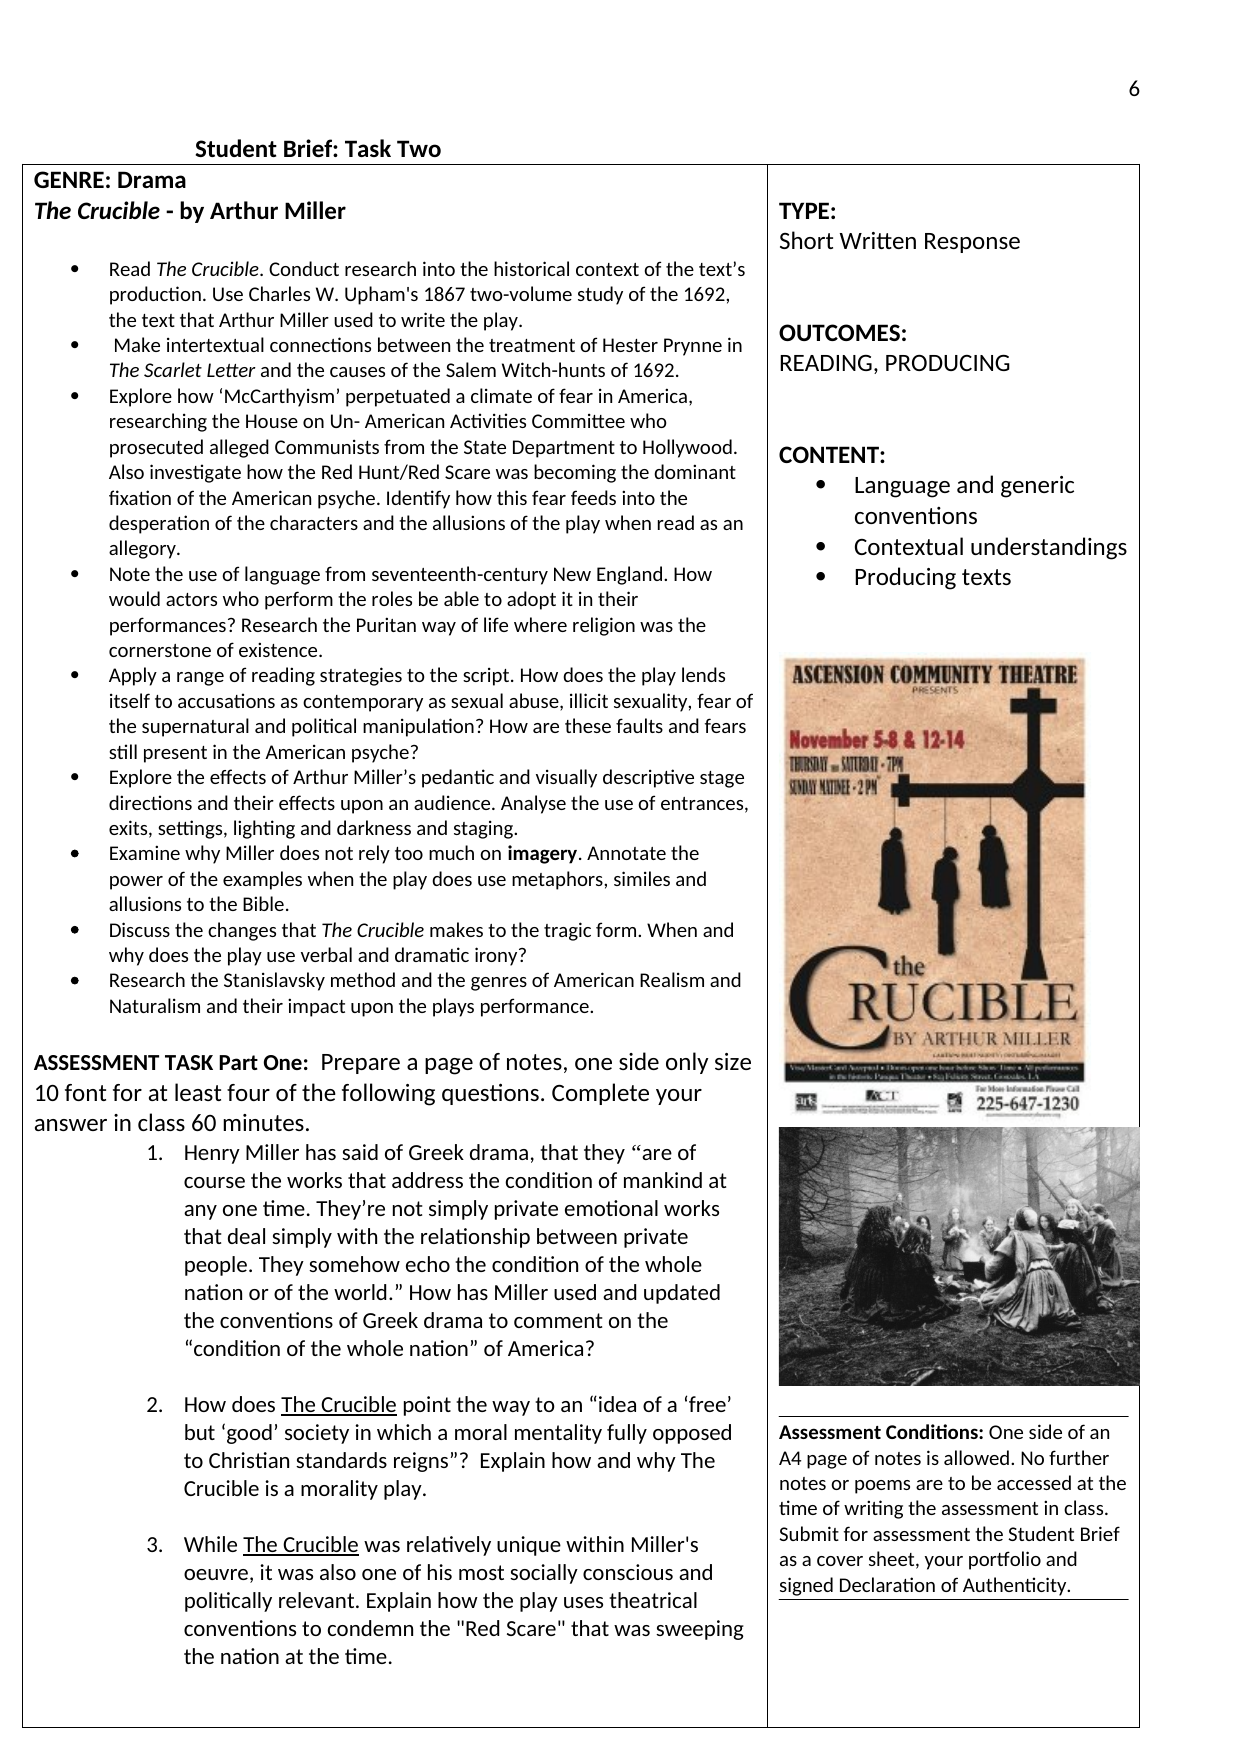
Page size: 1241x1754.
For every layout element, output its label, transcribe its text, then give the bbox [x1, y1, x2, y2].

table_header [23, 165, 767, 1727]
text Student Brief: Task Two [195, 133, 1140, 163]
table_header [768, 165, 1139, 1727]
picture [778, 652, 1140, 1386]
